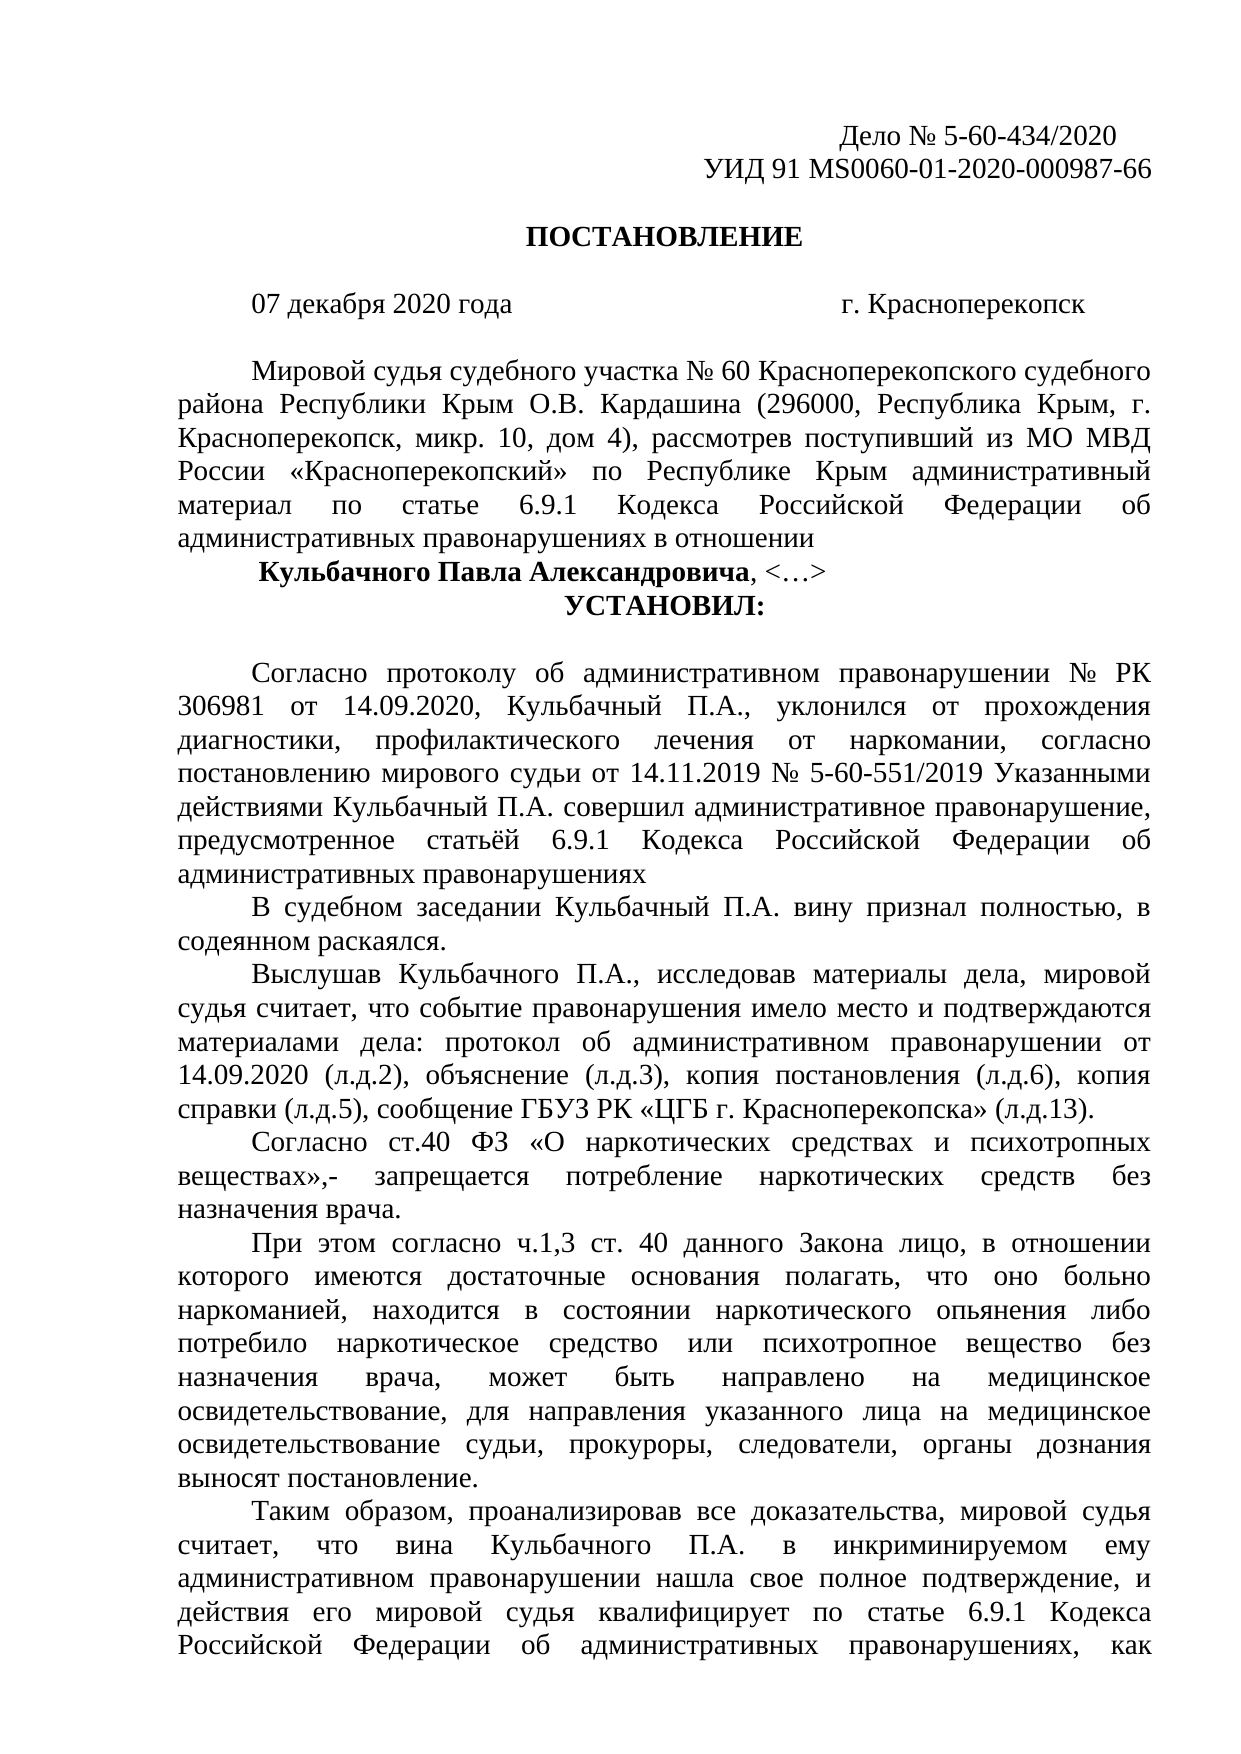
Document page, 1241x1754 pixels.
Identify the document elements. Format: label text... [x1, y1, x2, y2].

text При этом согласно ч.1,3 ст. 40 данного Закона лицо, в отношении которого имеются достаточные основания полагать, что оно больно наркоманией, находится в состоянии наркотического опьянения либо потребило наркотическое средство или психотропное вещество без назначения врача, может быть направлено на медицинское освидетельствование, для направления указанного лица на медицинское освидетельствование судьи, прокуроры, следователи, органы дознания выносят постановление. [177, 1225, 1152, 1493]
text В судебном заседании Кульбачный П.А. вину признал полностью, в содеянном раскаялся. [177, 889, 1152, 957]
text Согласно протоколу об административном правонарушении № РК 306981 от 14.09.2020, Кульбачный П.А., уклонился от прохождения диагностики, профилактического лечения от наркомании, согласно постановлению мирового судьи от 14.11.2019 № 5-60-551/2019 Указанными действиями Кульбачный П.А. совершил административное правонарушение, предусмотренное статьёй 6.9.1 Кодекса Российской Федерации об административных правонарушениях [177, 655, 1152, 889]
text Мировой судья судебного участка № 60 Красноперекопского судебного района Республики Крым О.В. Кардашина (296000, Республика Крым, г. Красноперекопск, микр. 10, дом 4), рассмотрев поступивший из МО МВД России «Красноперекопский» по Республике Крым административный материал по статье 6.9.1 Кодекса Российской Федерации об административных правонарушениях в отношении [177, 353, 1152, 554]
text Согласно ст.40 ФЗ «О наркотических средствах и психотропных веществах»,- запрещается потребление наркотических средств без назначения врача. [177, 1124, 1152, 1225]
text УИД 91 MS0060-01-2020-000987-66 [177, 152, 1152, 185]
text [177, 1493, 1152, 1661]
text 07 декабря 2020 года г. Красноперекопск [177, 286, 1152, 319]
text Дело № 5-60-434/2020 [177, 118, 1152, 152]
text ПОСТАНОВЛЕНИЕ [177, 219, 1152, 252]
text УСТАНОВИЛ: [177, 588, 1152, 621]
text Кульбачного Павла Александровича, <…> [177, 554, 1152, 588]
text Выслушав Кульбачного П.А., исследовав материалы дела, мировой судья считает, что событие правонарушения имело место и подтверждаются материалами дела: протокол об административном правонарушении от 14.09.2020 (л.д.2), объяснение (л.д.3), копия постановления (л.д.6), копия справки (л.д.5), сообщение ГБУЗ РК «ЦГБ г. Красноперекопска» (л.д.13). [177, 957, 1152, 1124]
